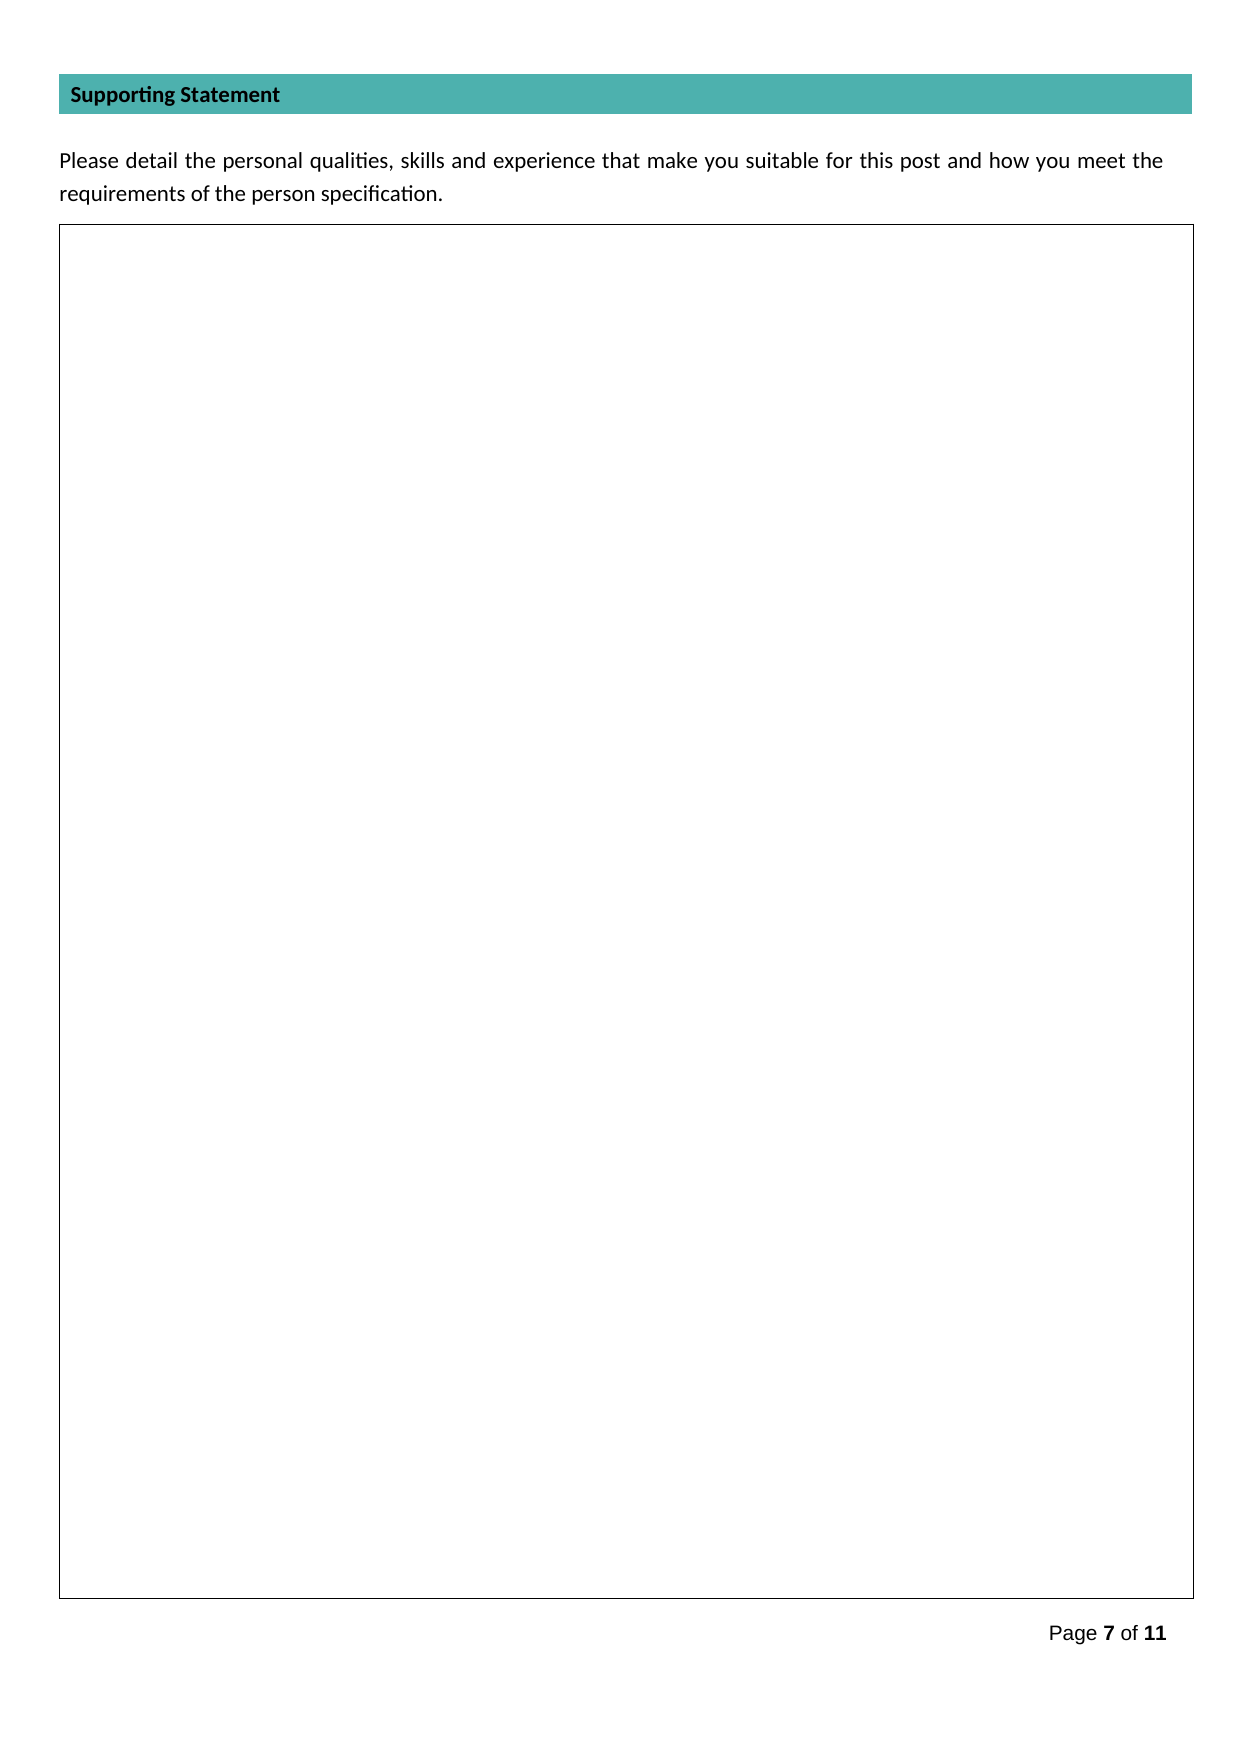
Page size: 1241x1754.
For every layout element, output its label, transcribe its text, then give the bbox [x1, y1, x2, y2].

table_header [60, 225, 1193, 1597]
text Please detail the personal qualities, skills and experience that make you suitable for this post and how you meet the requirements of the person specification. [59, 114, 1167, 207]
table_header Supporting Statement [59, 74, 1192, 114]
